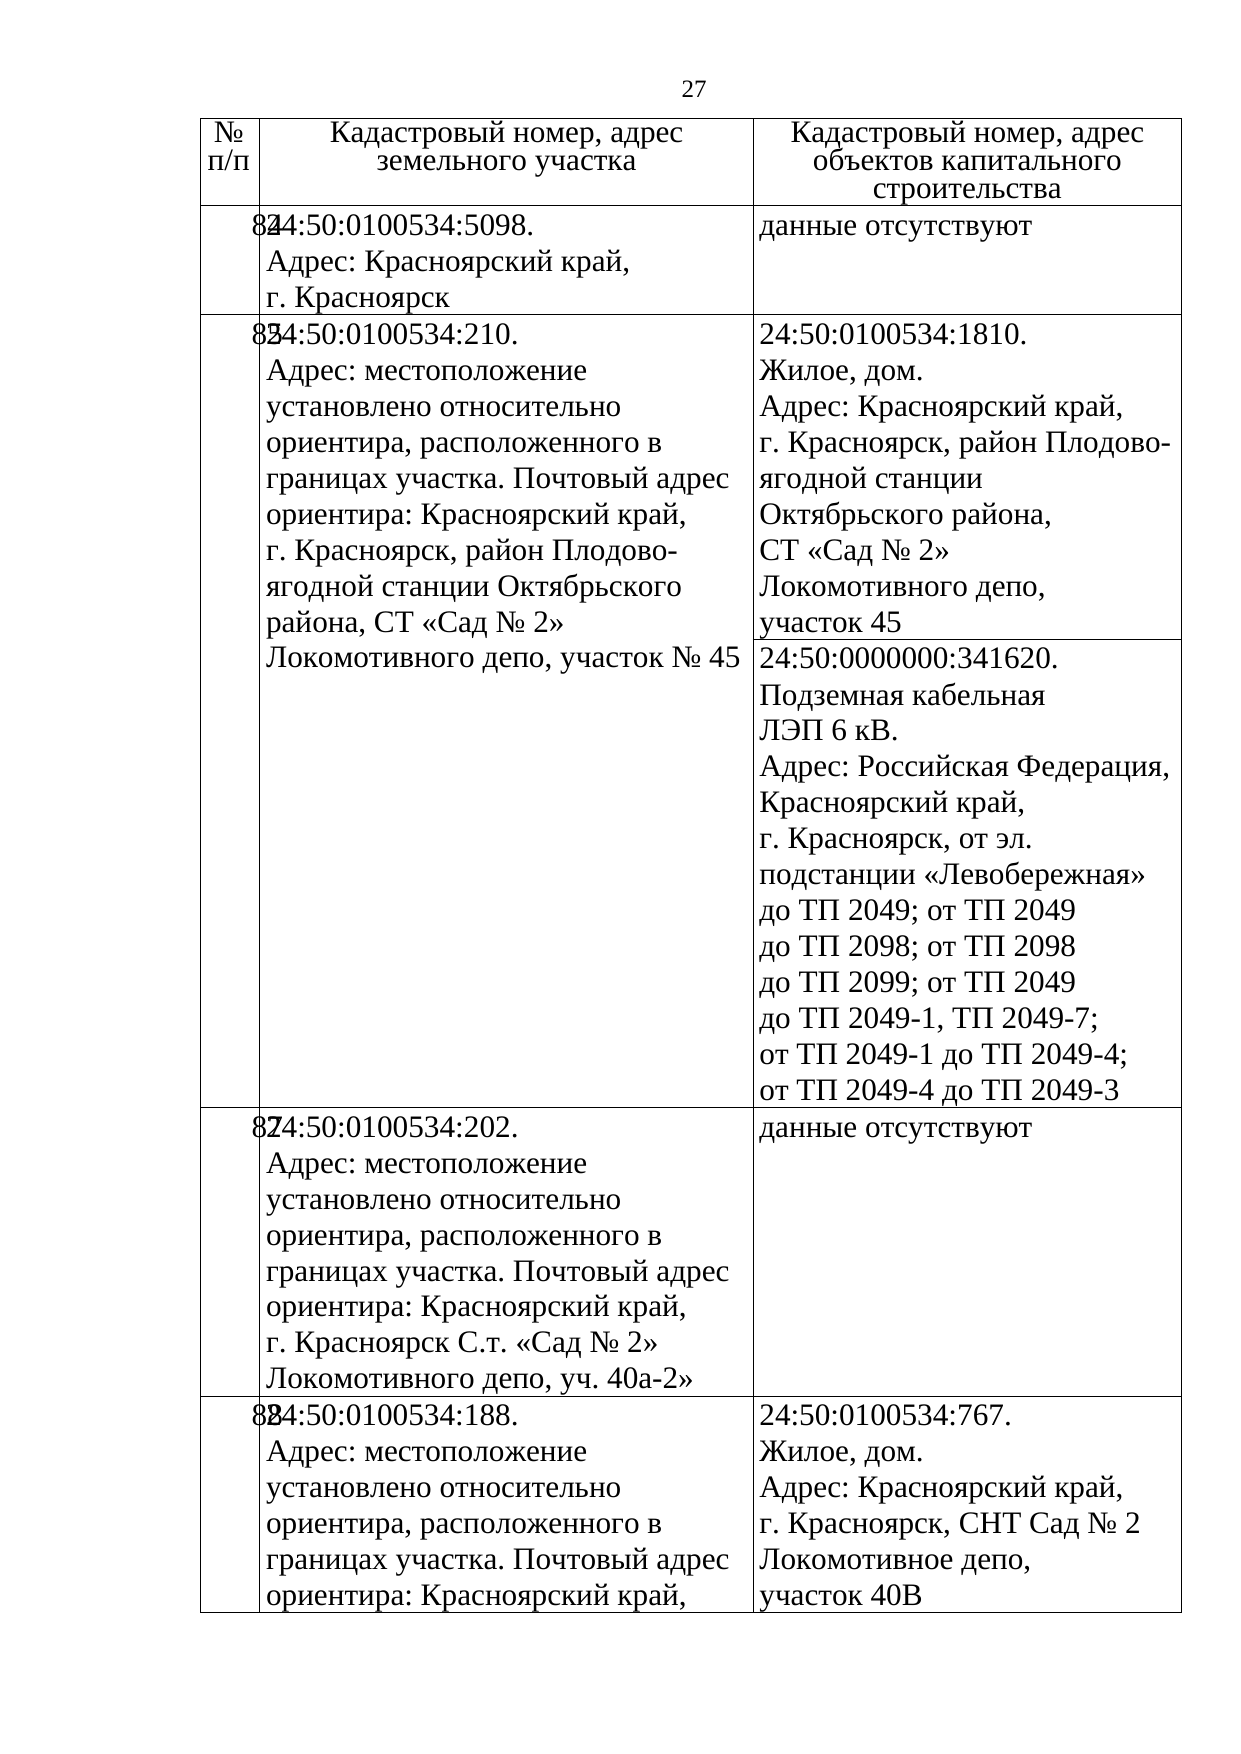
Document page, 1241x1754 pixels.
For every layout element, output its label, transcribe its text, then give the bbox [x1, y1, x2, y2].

table_header Кадастровый номер, адрес объектов капитального строительства [754, 119, 1181, 205]
table_cell [201, 1108, 259, 1396]
table_cell 24:50:0000000:341620. Подземная кабельная ЛЭП 6 кВ. Адрес: Российская Федерация, Красноярский край, г. Красноярск, от эл. подстанции «Левобережная» до ТП 2049; от ТП 2049 до ТП 2098; от ТП 2098 до ТП 2099; от ТП 2049 до ТП 2049-1, ТП 2049-7; от ТП 2049-1 до ТП 2049-4; от ТП 2049-4 до ТП 2049-3 [754, 640, 1181, 1107]
table_cell 24:50:0100534:5098. Адрес: Красноярский край, г. Красноярск [260, 206, 753, 314]
table_cell 24:50:0100534:202. Адрес: местоположение установлено относительно ориентира, расположенного в границах участка. Почтовый адрес ориентира: Красноярский край, г. Красноярск С.т. «Сад № 2» Локомотивного депо, уч. 40а-2» [260, 1108, 753, 1396]
table_header Кадастровый номер, адрес земельного участка [260, 119, 753, 205]
table_cell данные отсутствуют [754, 206, 1181, 314]
table_cell данные отсутствуют [754, 1108, 1181, 1396]
table_cell [201, 315, 259, 1107]
table_cell [201, 1397, 259, 1612]
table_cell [754, 1397, 1181, 1612]
table_cell 24:50:0100534:210. Адрес: местоположение установлено относительно ориентира, расположенного в границах участка. Почтовый адрес ориентира: Красноярский край, г. Красноярск, район Плодово-ягодной станции Октябрьского района, СТ «Сад № 2» Локомотивного депо, участок № 45 [260, 315, 753, 1107]
table_header № п/п [201, 119, 259, 205]
table_cell [201, 206, 259, 314]
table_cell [260, 1397, 753, 1612]
table_cell 24:50:0100534:1810. Жилое, дом. Адрес: Красноярский край, г. Красноярск, район Плодово-ягодной станции Октябрьского района, СТ «Сад № 2» Локомотивного депо, участок 45 [754, 315, 1181, 639]
